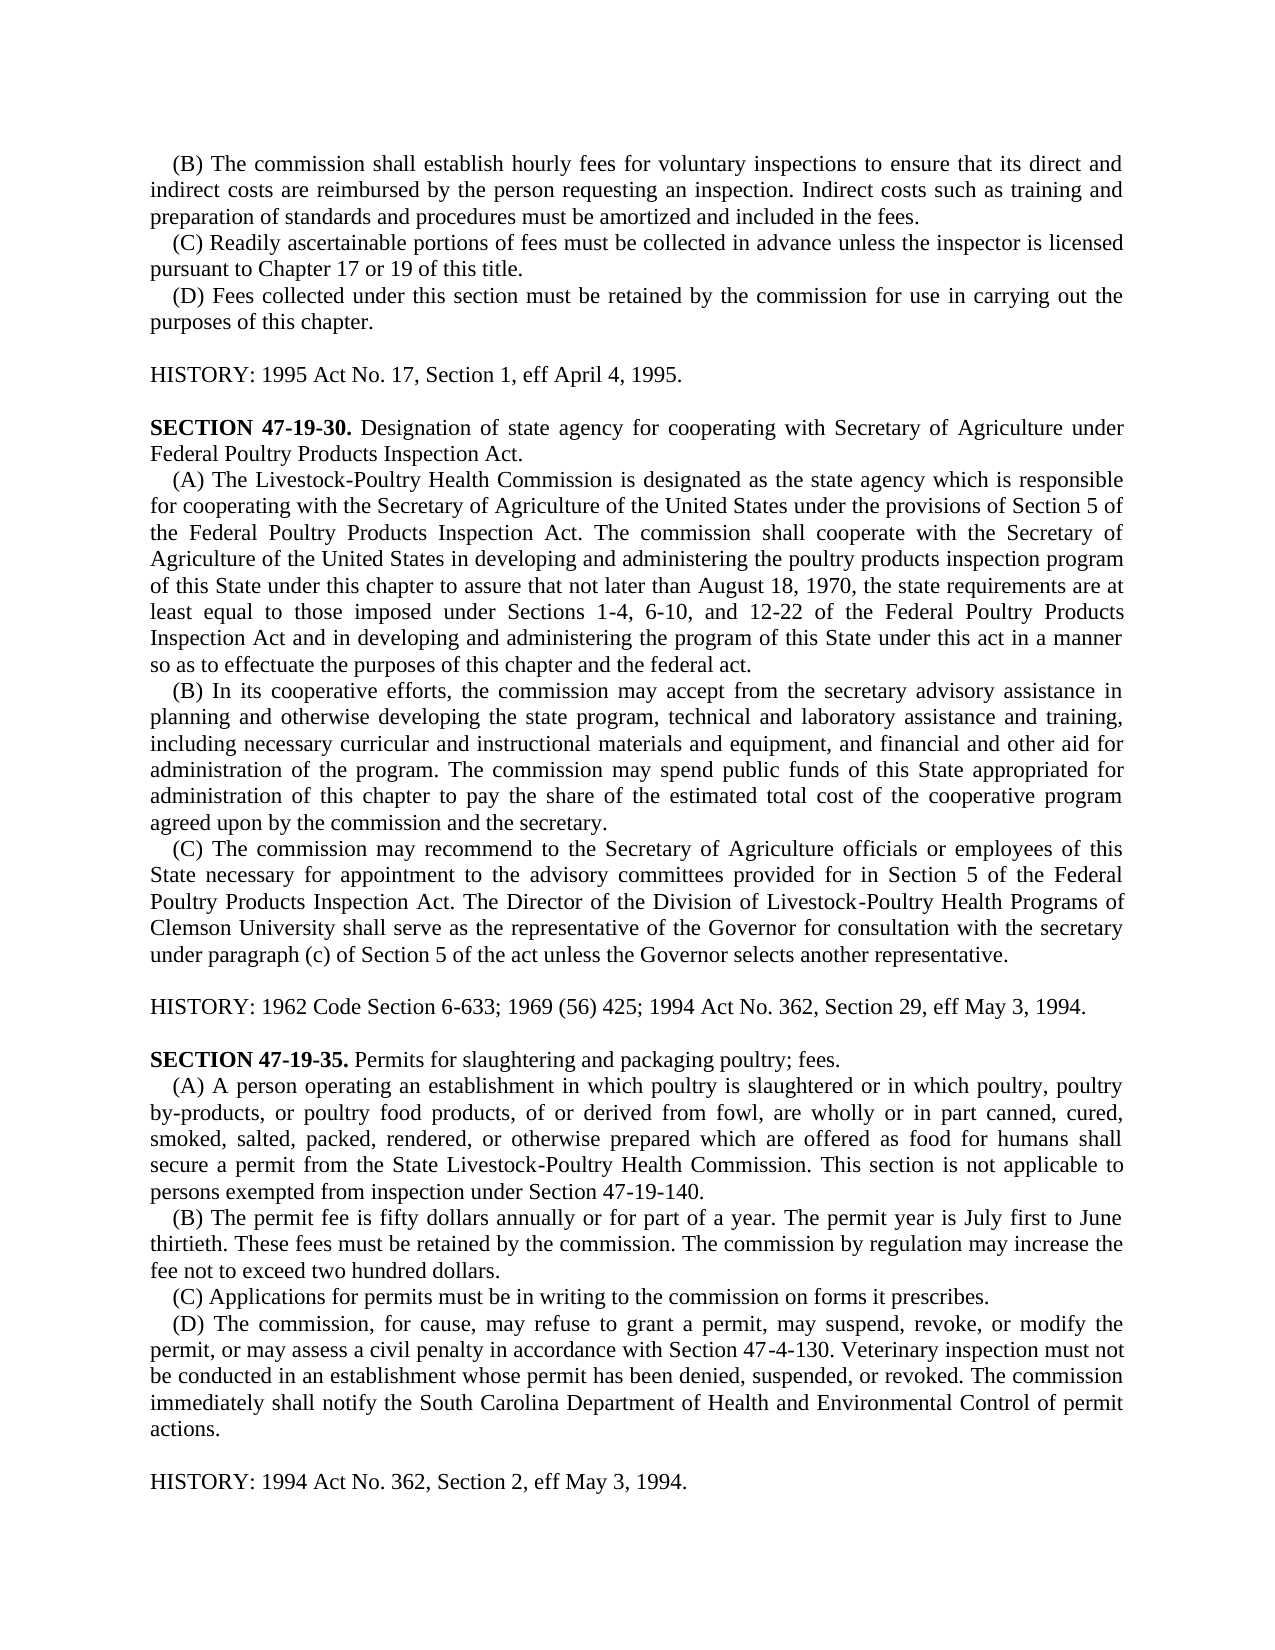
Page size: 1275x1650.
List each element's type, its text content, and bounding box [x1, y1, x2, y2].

text (B) The permit fee is fifty dollars annually or for part of a year. The permit year is July first to June thirtieth. These fees must be retained by the commission. The commission by regulation may increase the fee not to exceed two hundred dollars. [150, 1204, 1125, 1283]
text (C) Applications for permits must be in writing to the commission on forms it prescribes. [150, 1283, 1125, 1309]
text (B) In its cooperative efforts, the commission may accept from the secretary advisory assistance in planning and otherwise developing the state program, technical and laboratory assistance and training, including necessary curricular and instructional materials and equipment, and financial and other aid for administration of the program. The commission may spend public funds of this State appropriated for administration of this chapter to pay the share of the estimated total cost of the cooperative program agreed upon by the commission and the secretary. [150, 677, 1125, 835]
text HISTORY: 1995 Act No. 17, Section 1, eff April 4, 1995. [150, 361, 1125, 387]
text (C) The commission may recommend to the Secretary of Agriculture officials or employees of this State necessary for appointment to the advisory committees provided for in Section 5 of the Federal Poultry Products Inspection Act. The Director of the Division of Livestock-Poultry Health Programs of Clemson University shall serve as the representative of the Governor for consultation with the secretary under paragraph (c) of Section 5 of the act unless the Governor selects another representative. [150, 835, 1125, 967]
text (A) A person operating an establishment in which poultry is slaughtered or in which poultry, poultry by-products, or poultry food products, of or derived from fowl, are wholly or in part canned, cured, smoked, salted, packed, rendered, or otherwise prepared which are offered as food for humans shall secure a permit from the State Livestock-Poultry Health Commission. This section is not applicable to persons exempted from inspection under Section 47-19-140. [150, 1072, 1125, 1204]
text (B) The commission shall establish hourly fees for voluntary inspections to ensure that its direct and indirect costs are reimbursed by the person requesting an inspection. Indirect costs such as training and preparation of standards and procedures must be amortized and included in the fees. [150, 150, 1125, 229]
text HISTORY: 1994 Act No. 362, Section 2, eff May 3, 1994. [150, 1468, 1125, 1494]
text SECTION 47-19-30. Designation of state agency for cooperating with Secretary of Agriculture under Federal Poultry Products Inspection Act. [150, 413, 1125, 466]
text HISTORY: 1962 Code Section 6-633; 1969 (56) 425; 1994 Act No. 362, Section 29, eff May 3, 1994. [150, 993, 1125, 1020]
text (D) The commission, for cause, may refuse to grant a permit, may suspend, revoke, or modify the permit, or may assess a civil penalty in accordance with Section 47-4-130. Veterinary inspection must not be conducted in an establishment whose permit has been denied, suspended, or revoked. The commission immediately shall notify the South Carolina Department of Health and Environmental Control of permit actions. [150, 1309, 1125, 1441]
text (D) Fees collected under this section must be retained by the commission for use in carrying out the purposes of this chapter. [150, 282, 1125, 334]
text (A) The Livestock-Poultry Health Commission is designated as the state agency which is responsible for cooperating with the Secretary of Agriculture of the United States under the provisions of Section 5 of the Federal Poultry Products Inspection Act. The commission shall cooperate with the Secretary of Agriculture of the United States in developing and administering the poultry products inspection program of this State under this chapter to assure that not later than August 18, 1970, the state requirements are at least equal to those imposed under Sections 1-4, 6-10, and 12-22 of the Federal Poultry Products Inspection Act and in developing and administering the program of this State under this act in a manner so as to effectuate the purposes of this chapter and the federal act. [150, 466, 1125, 677]
text (C) Readily ascertainable portions of fees must be collected in advance unless the inspector is licensed pursuant to Chapter 17 or 19 of this title. [150, 229, 1125, 282]
text SECTION 47-19-35. Permits for slaughtering and packaging poultry; fees. [150, 1046, 1125, 1072]
